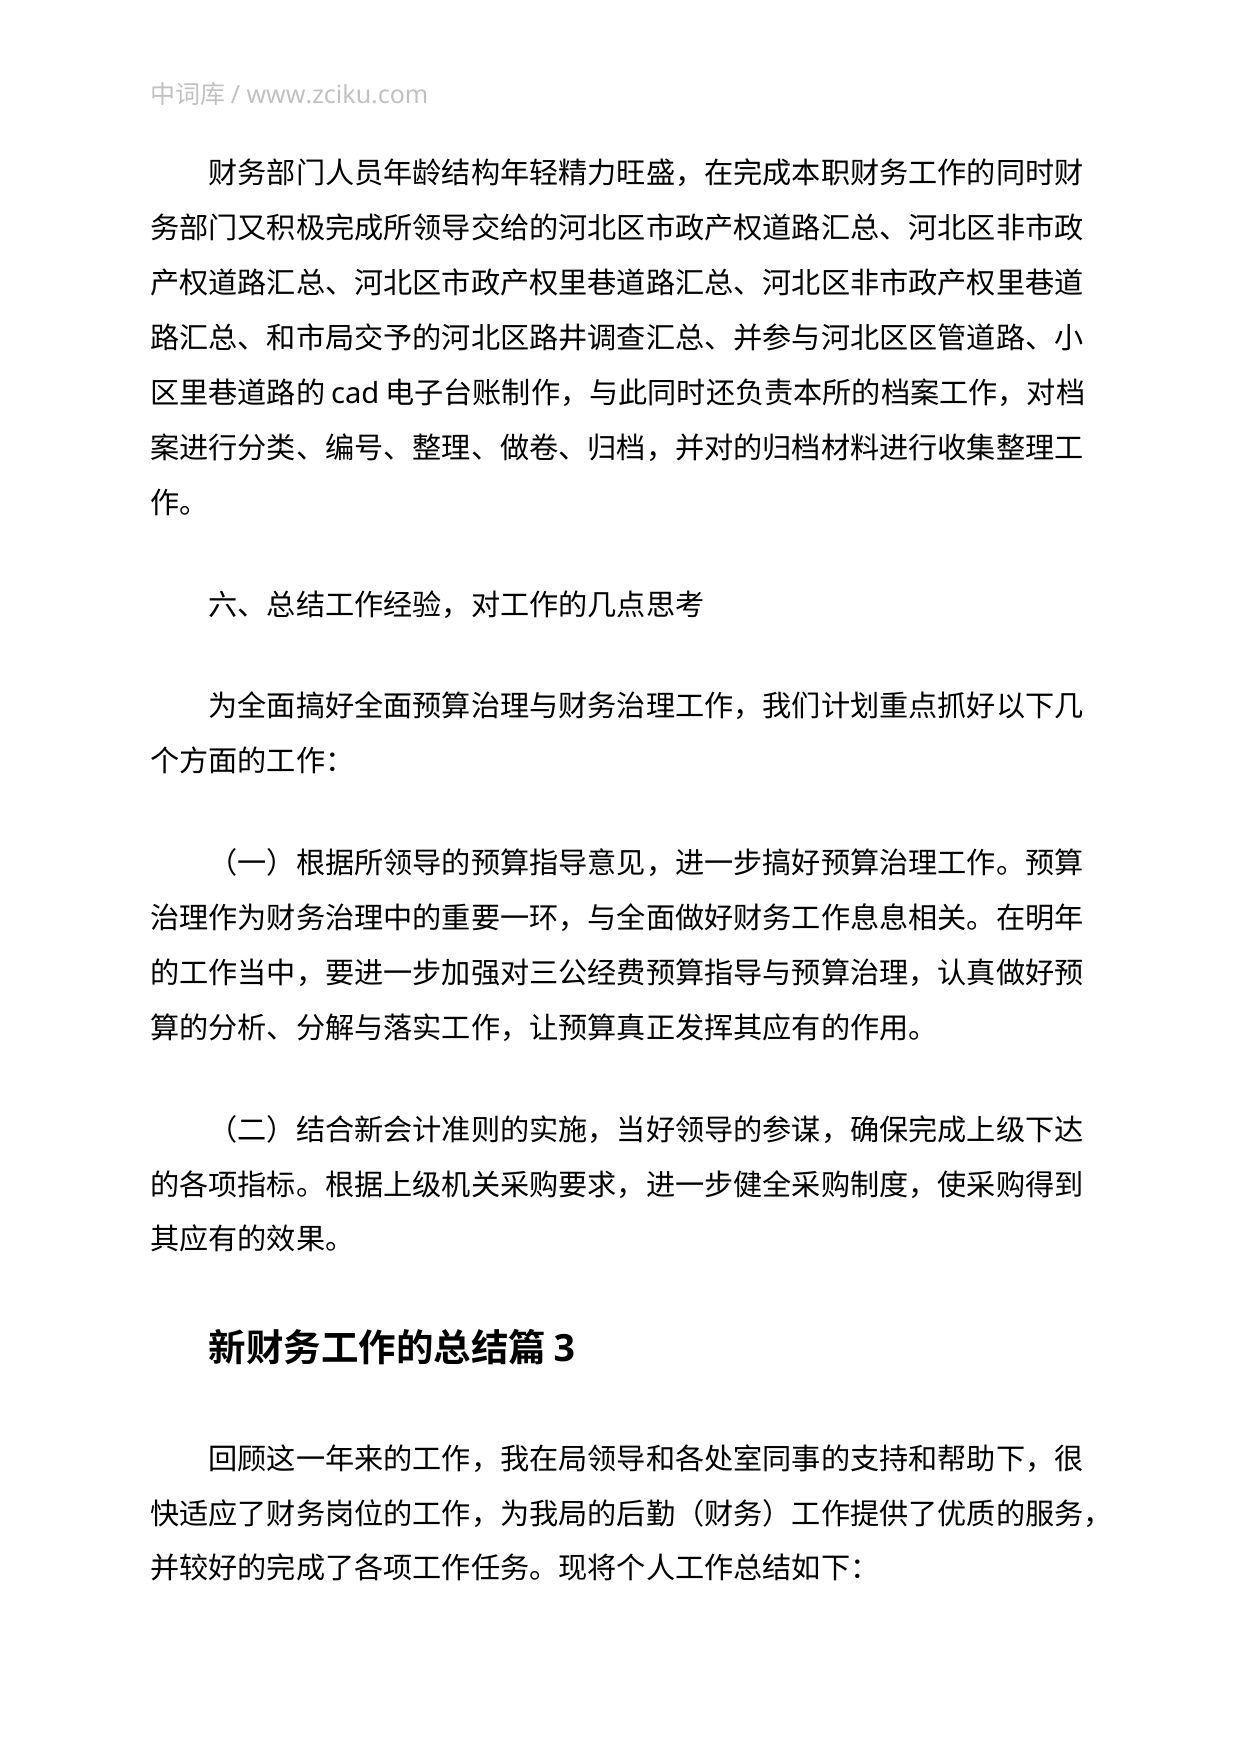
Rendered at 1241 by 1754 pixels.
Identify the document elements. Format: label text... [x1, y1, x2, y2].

text （一）根据所领导的预算指导意见，进一步搞好预算治理工作。预算治理作为财务治理中的重要一环，与全面做好财务工作息息相关。在明年的工作当中，要进一步加强对三公经费预算指导与预算治理，认真做好预算的分析、分解与落实工作，让预算真正发挥其应有的作用。 [150, 840, 1090, 1047]
text （二）结合新会计准则的实施，当好领导的参谋，确保完成上级下达的各项指标。根据上级机关采购要求，进一步健全采购制度，使采购得到其应有的效果。 [150, 1106, 1090, 1258]
text 新财务工作的总结篇3 [150, 1318, 1090, 1372]
text 六、总结工作经验，对工作的几点思考 [150, 581, 1090, 623]
text 回顾这一年来的工作，我在局领导和各处室同事的支持和帮助下，很快适应了财务岗位的工作，为我局的后勤（财务）工作提供了优质的服务，并较好的完成了各项工作任务。现将个人工作总结如下： [150, 1435, 1090, 1587]
text 财务部门人员年龄结构年轻精力旺盛，在完成本职财务工作的同时财务部门又积极完成所领导交给的河北区市政产权道路汇总、河北区非市政产权道路汇总、河北区市政产权里巷道路汇总、河北区非市政产权里巷道路汇总、和市局交予的河北区路井调查汇总、并参与河北区区管道路、小区里巷道路的cad电子台账制作，与此同时还负责本所的档案工作，对档案进行分类、编号、整理、做卷、归档，并对的归档材料进行收集整理工作。 [150, 150, 1090, 522]
text 为全面搞好全面预算治理与财务治理工作，我们计划重点抓好以下几个方面的工作： [150, 683, 1090, 780]
